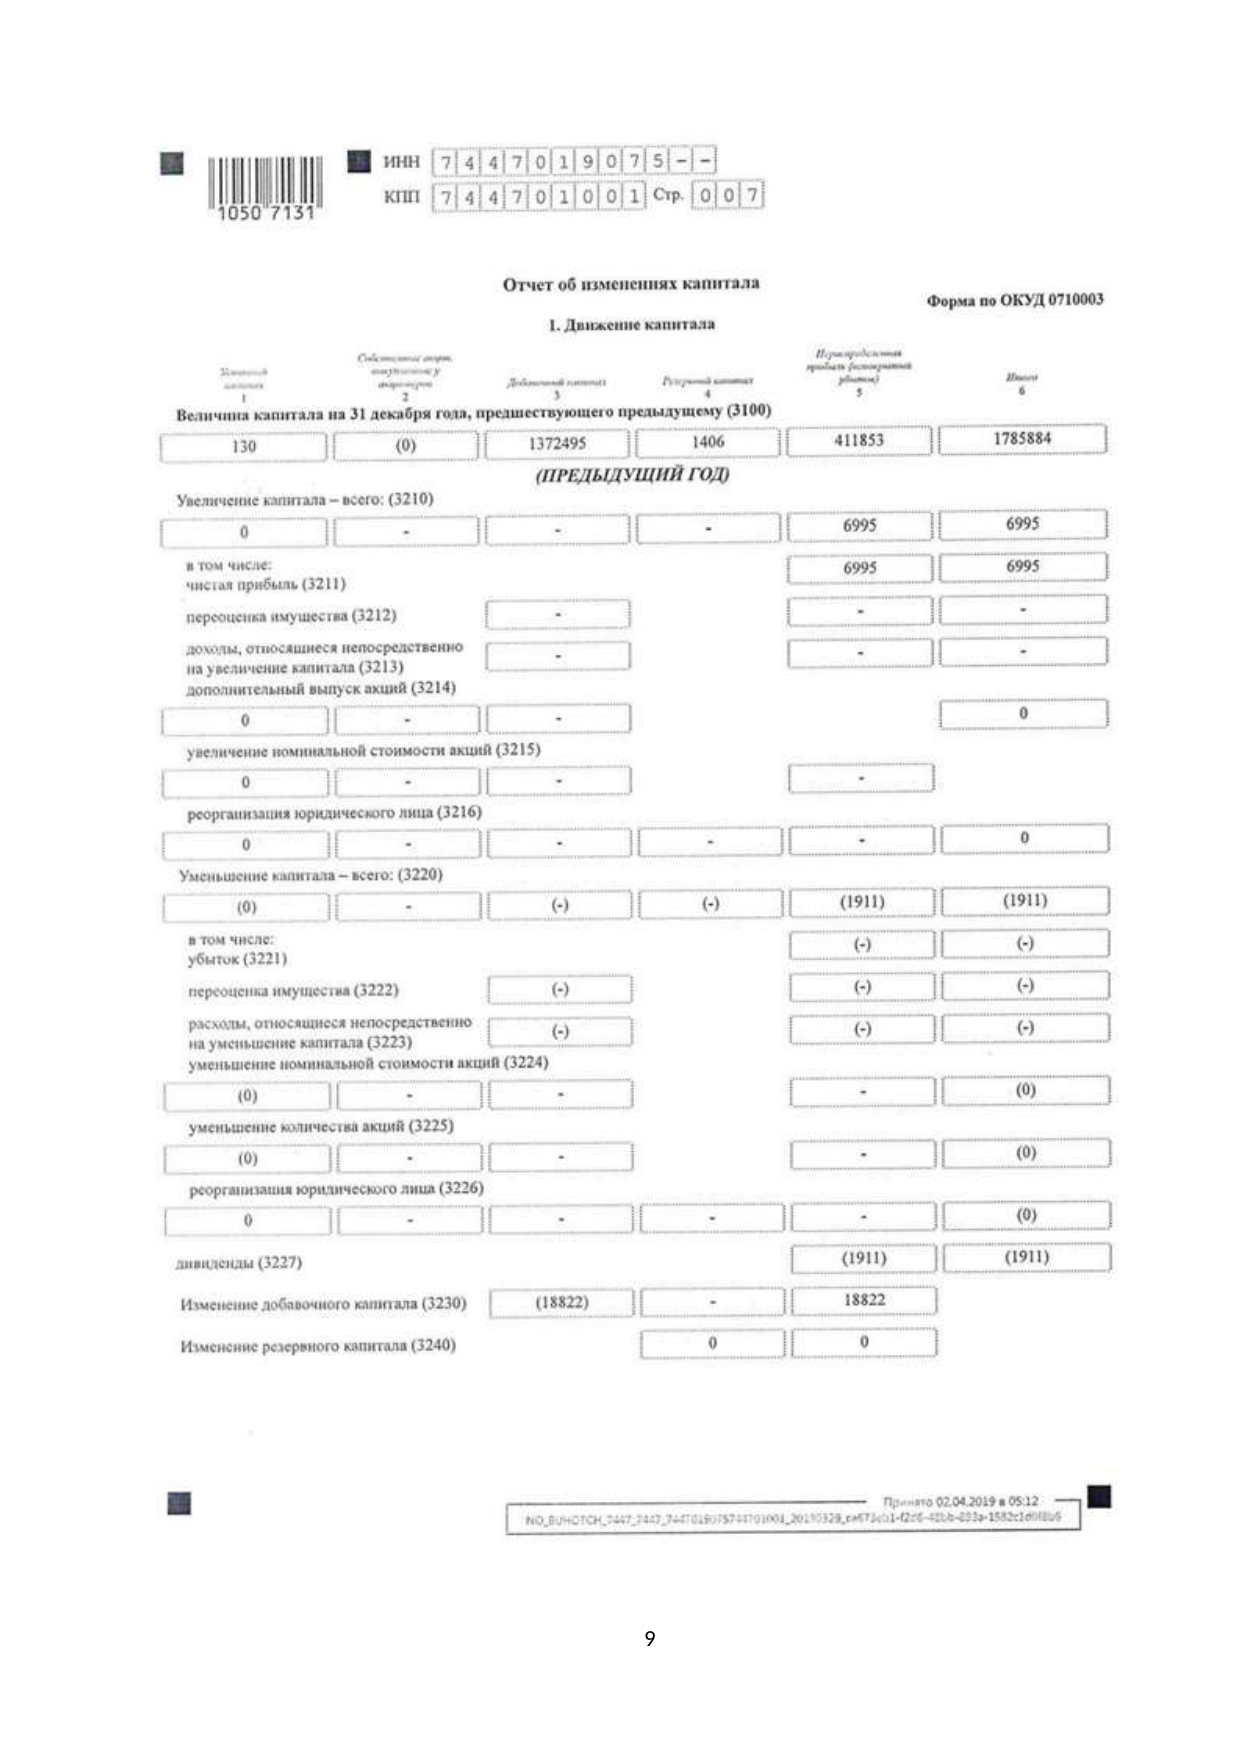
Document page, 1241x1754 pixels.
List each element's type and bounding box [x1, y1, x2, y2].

picture [118, 118, 1150, 1576]
